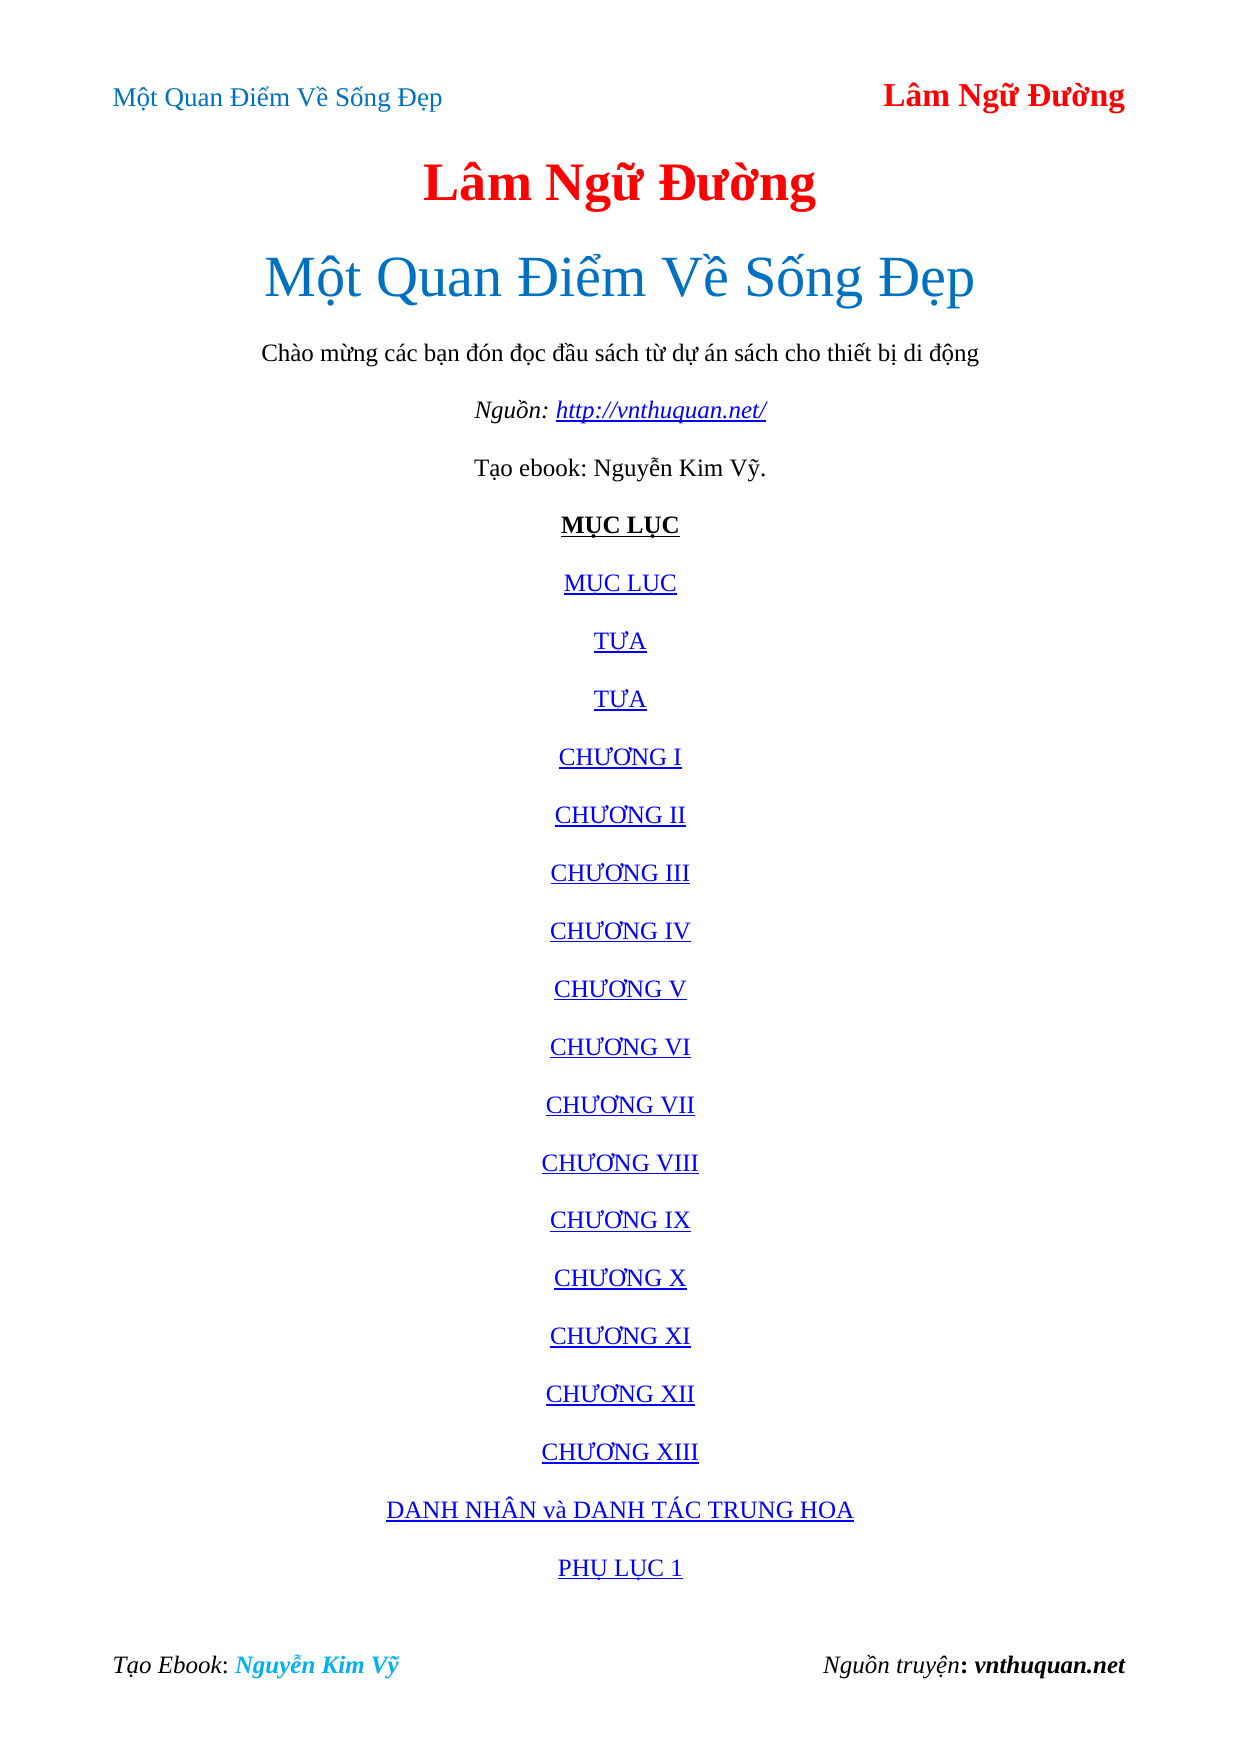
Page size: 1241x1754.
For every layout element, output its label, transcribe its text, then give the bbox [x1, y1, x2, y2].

text Một Quan Điểm Về Sống Đẹp [112, 241, 1128, 308]
text CHƯƠNG XII [112, 1379, 1128, 1408]
text CHƯƠNG VIII [112, 1148, 1128, 1176]
text CHƯƠNG IX [112, 1206, 1128, 1234]
text MỤC LỤC [112, 511, 1128, 539]
text CHƯƠNG V [112, 974, 1128, 1003]
text CHƯƠNG XI [112, 1321, 1128, 1350]
text CHƯƠNG II [112, 800, 1128, 829]
text TỰA [112, 626, 1128, 655]
text PHỤ LỤC 1 [112, 1553, 1128, 1582]
text CHƯƠNG I [112, 742, 1128, 771]
text CHƯƠNG IV [112, 916, 1128, 945]
text CHƯƠNG X [112, 1263, 1128, 1292]
text Lâm Ngữ Đường [112, 150, 1128, 212]
text CHƯƠNG VI [112, 1032, 1128, 1061]
text MỤC LỤC [112, 568, 1128, 597]
text TỰA [112, 684, 1128, 713]
text CHƯƠNG VII [112, 1090, 1128, 1118]
text Chào mừng các bạn đón đọc đầu sách từ dự án sách cho thiết bị di động Nguồn: http://vnthuquan.net/ Tạo ebook: Nguyễn Kim Vỹ. [112, 338, 1128, 481]
text CHƯƠNG III [112, 858, 1128, 887]
text CHƯƠNG XIII [112, 1437, 1128, 1466]
text DANH NHÂN và DANH TÁC TRUNG HOA [112, 1495, 1128, 1524]
